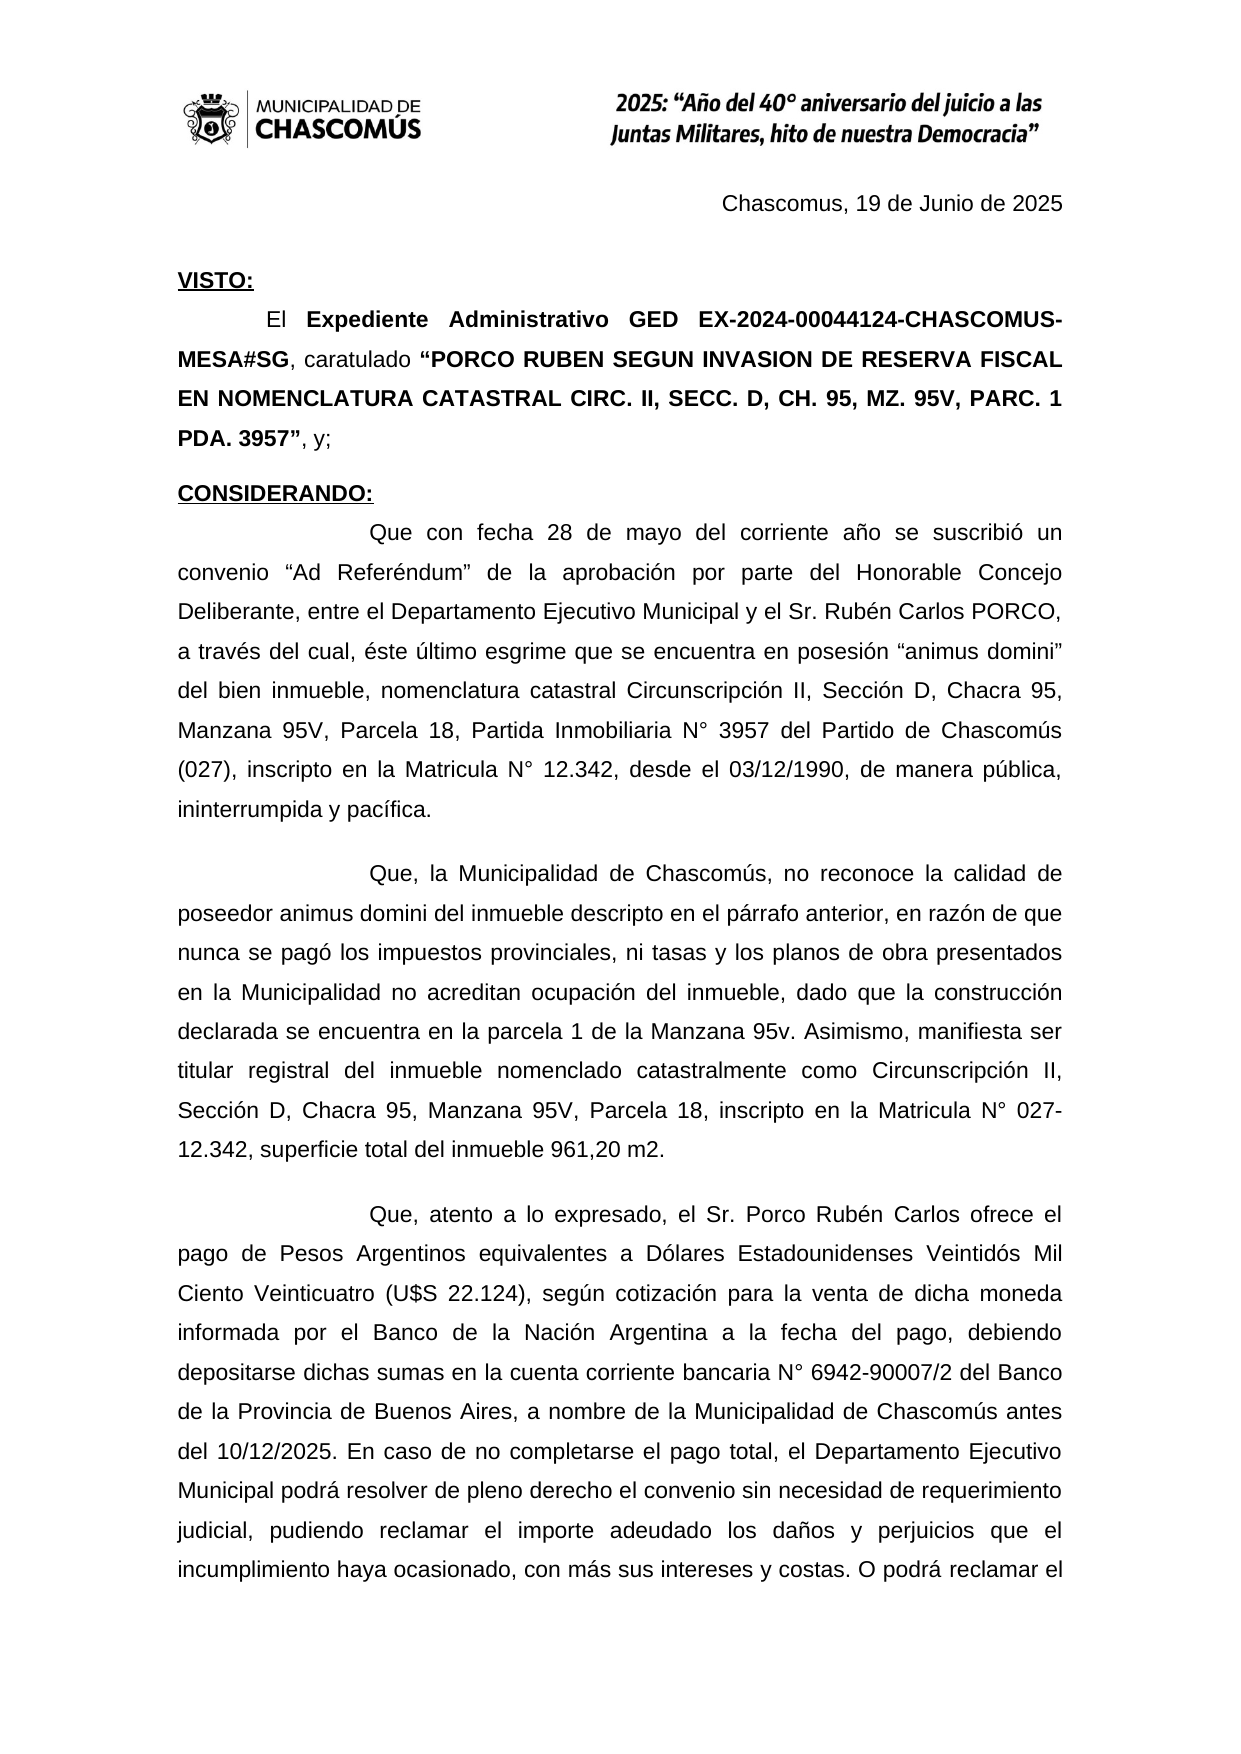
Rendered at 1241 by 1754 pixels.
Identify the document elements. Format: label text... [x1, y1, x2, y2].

text El Expediente Administrativo GED EX-2024-00044124-CHASCOMUS-MESA#SG, caratulado “PORCO RUBEN SEGUN INVASION DE RESERVA FISCAL EN NOMENCLATURA CATASTRAL CIRC. II, SECC. D, CH. 95, MZ. 95V, PARC. 1 PDA. 3957”, y; [177, 306, 1063, 451]
text CONSIDERANDO: [177, 480, 1063, 506]
text Que con fecha 28 de mayo del corriente año se suscribió un convenio “Ad Referéndum” de la aprobación por parte del Honorable Concejo Deliberante, entre el Departamento Ejecutivo Municipal y el Sr. Rubén Carlos PORCO, a través del cual, éste último esgrime que se encuentra en posesión “animus domini” del bien inmueble, nomenclatura catastral Circunscripción II, Sección D, Chacra 95, Manzana 95V, Parcela 18, Partida Inmobiliaria N° 3957 del Partido de Chascomús (027), inscripto en la Matricula N° 12.342, desde el 03/12/1990, de manera pública, ininterrumpida y pacífica. [177, 519, 1063, 822]
picture [177, 73, 1049, 163]
text Que, la Municipalidad de Chascomús, no reconoce la calidad de poseedor animus domini del inmueble descripto en el párrafo anterior, en razón de que nunca se pagó los impuestos provinciales, ni tasas y los planos de obra presentados en la Municipalidad no acreditan ocupación del inmueble, dado que la construcción declarada se encuentra en la parcela 1 de la Manzana 95v. Asimismo, manifiesta ser titular registral del inmueble nomenclado catastralmente como Circunscripción II, Sección D, Chacra 95, Manzana 95V, Parcela 18, inscripto en la Matricula N° 027-12.342, superficie total del inmueble 961,20 m2. [177, 860, 1063, 1163]
text VISTO: [177, 267, 1063, 293]
text Chascomus, 19 de Junio de 2025 [41, 190, 1063, 217]
